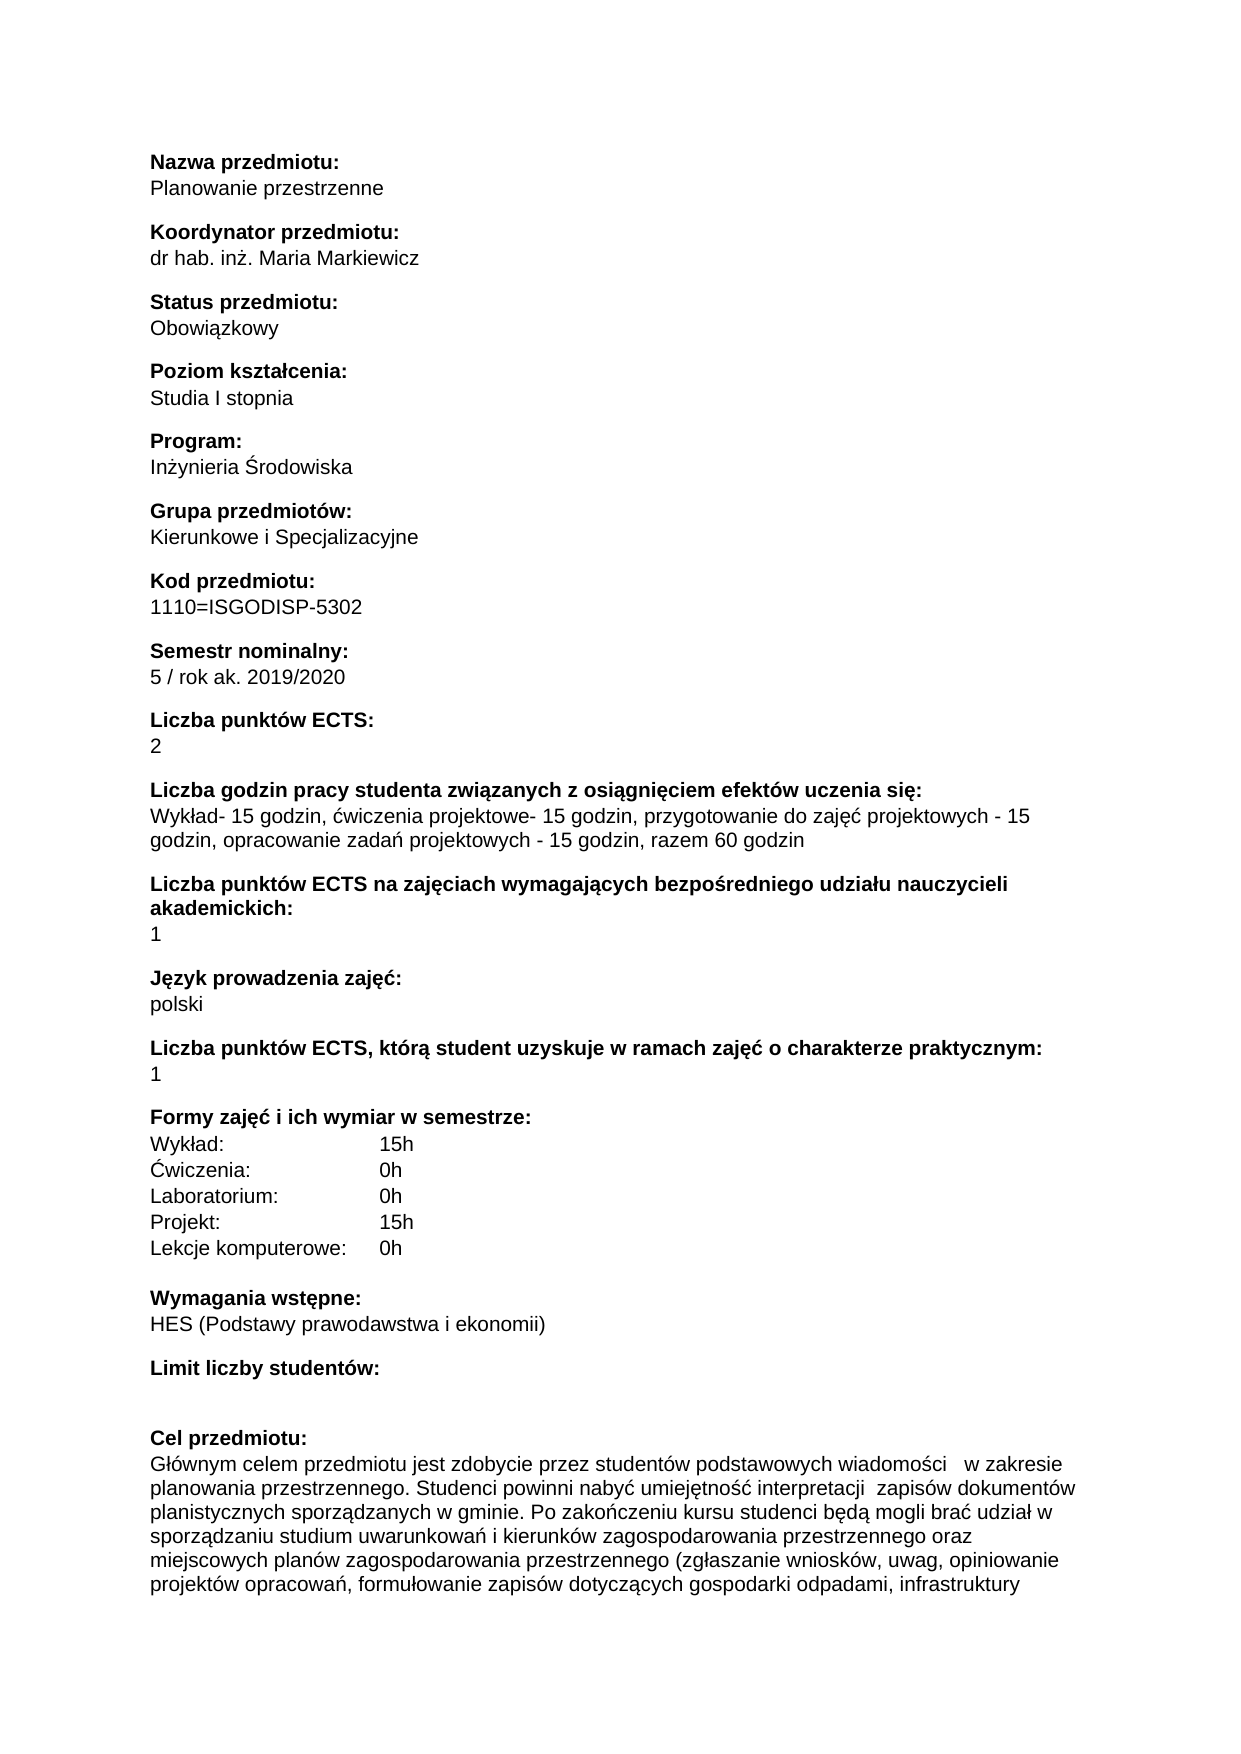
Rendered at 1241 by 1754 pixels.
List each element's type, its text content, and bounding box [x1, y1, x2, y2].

table_cell 0h [369, 1234, 597, 1260]
text Studia I stopnia [150, 385, 1090, 409]
text Kierunkowe i Specjalizacyjne [150, 525, 1090, 549]
table_cell 15h [369, 1208, 597, 1234]
text Koordynator przedmiotu: [150, 220, 1090, 244]
table_cell Laboratorium: [140, 1184, 367, 1208]
table_cell Projekt: [140, 1210, 367, 1234]
text 1 [150, 1061, 1090, 1085]
text Wymagania wstępne: [150, 1286, 1090, 1310]
table_cell 0h [369, 1182, 597, 1208]
text Liczba punktów ECTS na zajęciach wymagających bezpośredniego udziału nauczycieli akademickich: [150, 872, 1090, 920]
text Planowanie przestrzenne [150, 176, 1090, 200]
text Cel przedmiotu: [150, 1426, 1090, 1449]
text Program: [150, 429, 1090, 453]
text Poziom kształcenia: [150, 359, 1090, 383]
table_header Wykład: [140, 1132, 367, 1156]
table_cell Lekcje komputerowe: [140, 1236, 367, 1260]
table_header 15h [369, 1132, 597, 1156]
text 1110=ISGODISP-5302 [150, 595, 1090, 619]
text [150, 1452, 1090, 1595]
text Nazwa przedmiotu: [150, 150, 1090, 174]
text Inżynieria Środowiska [150, 455, 1090, 479]
text Kod przedmiotu: [150, 569, 1090, 593]
text 2 [150, 734, 1090, 758]
text dr hab. inż. Maria Markiewicz [150, 246, 1090, 270]
text Semestr nominalny: [150, 638, 1090, 662]
text Wykład- 15 godzin, ćwiczenia projektowe- 15 godzin, przygotowanie do zajęć projektowych - 15 godzin, opracowanie zadań projektowych - 15 godzin, razem 60 godzin [150, 804, 1090, 852]
text 5 / rok ak. 2019/2020 [150, 664, 1090, 688]
table_cell Ćwiczenia: [140, 1158, 367, 1182]
text Język prowadzenia zajęć: [150, 966, 1090, 989]
table_cell 0h [369, 1156, 597, 1182]
text Formy zajęć i ich wymiar w semestrze: [150, 1105, 1090, 1129]
text Obowiązkowy [150, 316, 1090, 339]
text 1 [150, 922, 1090, 946]
text Status przedmiotu: [150, 289, 1090, 313]
text Liczba godzin pracy studenta związanych z osiągnięciem efektów uczenia się: [150, 778, 1090, 802]
text Liczba punktów ECTS, którą student uzyskuje w ramach zajęć o charakterze praktycznym: [150, 1035, 1090, 1059]
text HES (Podstawy prawodawstwa i ekonomii) [150, 1312, 1090, 1336]
text Grupa przedmiotów: [150, 499, 1090, 523]
text Limit liczby studentów: [150, 1356, 1090, 1380]
text polski [150, 992, 1090, 1016]
text Liczba punktów ECTS: [150, 708, 1090, 732]
